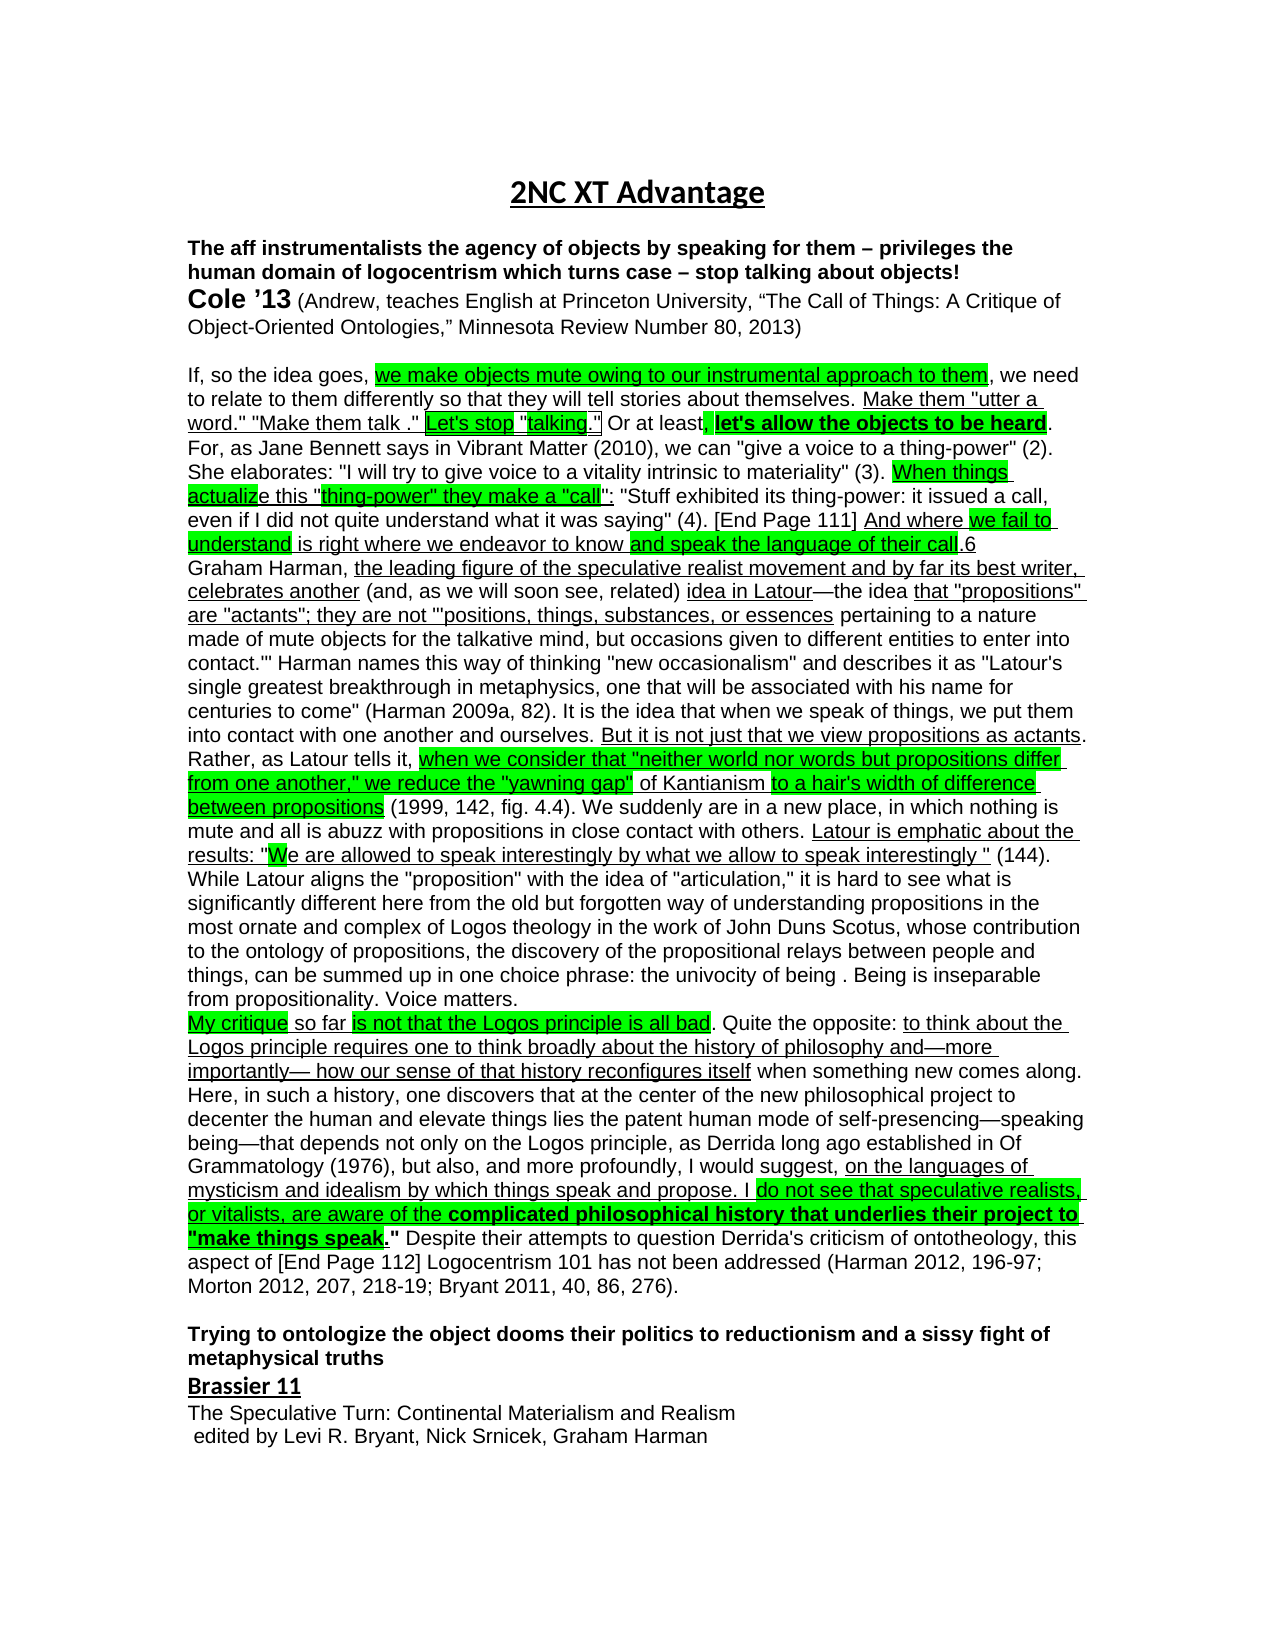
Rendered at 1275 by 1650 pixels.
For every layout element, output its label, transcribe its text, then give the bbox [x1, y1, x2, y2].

text edited by Levi R. Bryant, Nick Srnicek, Graham Harman [187, 1424, 1087, 1448]
text My critique so far is not that the Logos principle is all bad. Quite the opposite: to think about the Logos principle requires one to think broadly about the history of philosophy and—more importantly— how our sense of that history reconfigures itself when something new comes along. Here, in such a history, one discovers that at the center of the new philosophical project to decenter the human and elevate things lies the patent human mode of self-presencing—speaking being—that depends not only on the Logos principle, as Derrida long ago established in Of Grammatology (1976), but also, and more profoundly, I would suggest, on the languages of mysticism and idealism by which things speak and propose. I do not see that speculative realists, or vitalists, are aware of the complicated philosophical history that underlies their project to "make things speak." Despite their attempts to question Derrida's criticism of ontotheology, this aspect of [End Page 112] Logocentrism 101 has not been addressed (Harman 2012, 196-97; Morton 2012, 207, 218-19; Bryant 2011, 40, 86, 276). [187, 1011, 1087, 1199]
text My critique so far is not that the Logos principle is all bad. Quite the opposite: to think about the Logos principle requires one to think broadly about the history of philosophy and—more importantly— how our sense of that history reconfigures itself when something new comes along. Here, in such a history, one discovers that at the center of the new philosophical project to decenter the human and elevate things lies the patent human mode of self-presencing—speaking being—that depends not only on the Logos principle, as Derrida long ago established in Of Grammatology (1976), but also, and more profoundly, I would suggest, on the languages of mysticism and idealism by which things speak and propose. I do not see that speculative realists, or vitalists, are aware of the complicated philosophical history that underlies their project to "make things speak." Despite their attempts to question Derrida's criticism of ontotheology, this aspect of [End Page 112] Logocentrism 101 has not been addressed (Harman 2012, 196-97; Morton 2012, 207, 218-19; Bryant 2011, 40, 86, 276). [187, 1200, 1087, 1298]
text The Speculative Turn: Continental Materialism and Realism [187, 1400, 1087, 1424]
text Trying to ontologize the object dooms their politics to reductionism and a sissy fight of metaphysical truths [187, 1322, 1087, 1370]
text Graham Harman, the leading figure of the speculative realist movement and by far its best writer, celebrates another (and, as we will soon see, related) idea in Latour—the idea that "propositions" are "actants"; they are not "'positions, things, substances, or essences pertaining to a nature made of mute objects for the talkative mind, but occasions given to different entities to enter into contact.'" Harman names this way of thinking "new occasionalism" and describes it as "Latour's single greatest breakthrough in metaphysics, one that will be associated with his name for centuries to come" (Harman 2009a, 82). It is the idea that when we speak of things, we put them into contact with one another and ourselves. But it is not just that we view propositions as actants. Rather, as Latour tells it, when we consider that "neither world nor words but propositions differ from one another," we reduce the "yawning gap" of Kantianism to a hair's width of difference between propositions (1999, 142, fig. 4.4). We suddenly are in a new place, in which nothing is mute and all is abuzz with propositions in close contact with others. Latour is emphatic about the results: "We are allowed to speak interestingly by what we allow to speak interestingly " (144). While Latour aligns the "proposition" with the idea of "articulation," it is hard to see what is significantly different here from the old but forgotten way of understanding propositions in the most ornate and complex of Logos theology in the work of John Duns Scotus, whose contribution to the ontology of propositions, the discovery of the propositional relays between people and things, can be summed up in one choice phrase: the univocity of being . Being is inseparable from propositionality. Voice matters. [187, 555, 1087, 1011]
text The aff instrumentalists the agency of objects by speaking for them – privileges the human domain of logocentrism which turns case – stop talking about objects! [187, 236, 1087, 283]
text Brassier 11 [187, 1370, 1087, 1400]
subtitle 2NC XT Advantage [187, 171, 1087, 212]
text Cole ’13 (Andrew, teaches English at Princeton University, “The Call of Things: A Critique of Object-Oriented Ontologies,” Minnesota Review Number 80, 2013) [187, 283, 1087, 339]
text If, so the idea goes, we make objects mute owing to our instrumental approach to them, we need to relate to them differently so that they will tell stories about themselves. Make them "utter a word." "Make them talk ." Let's stop "talking." Or at least, let's allow the objects to be heard. For, as Jane Bennett says in Vibrant Matter (2010), we can "give a voice to a thing-power" (2). She elaborates: "I will try to give voice to a vitality intrinsic to materiality" (3). When things actualize this "thing-power" they make a "call": "Stuff exhibited its thing-power: it issued a call, even if I did not quite understand what it was saying" (4). [End Page 111] And where we fail to understand is right where we endeavor to know and speak the language of their call.6 [187, 363, 1087, 555]
